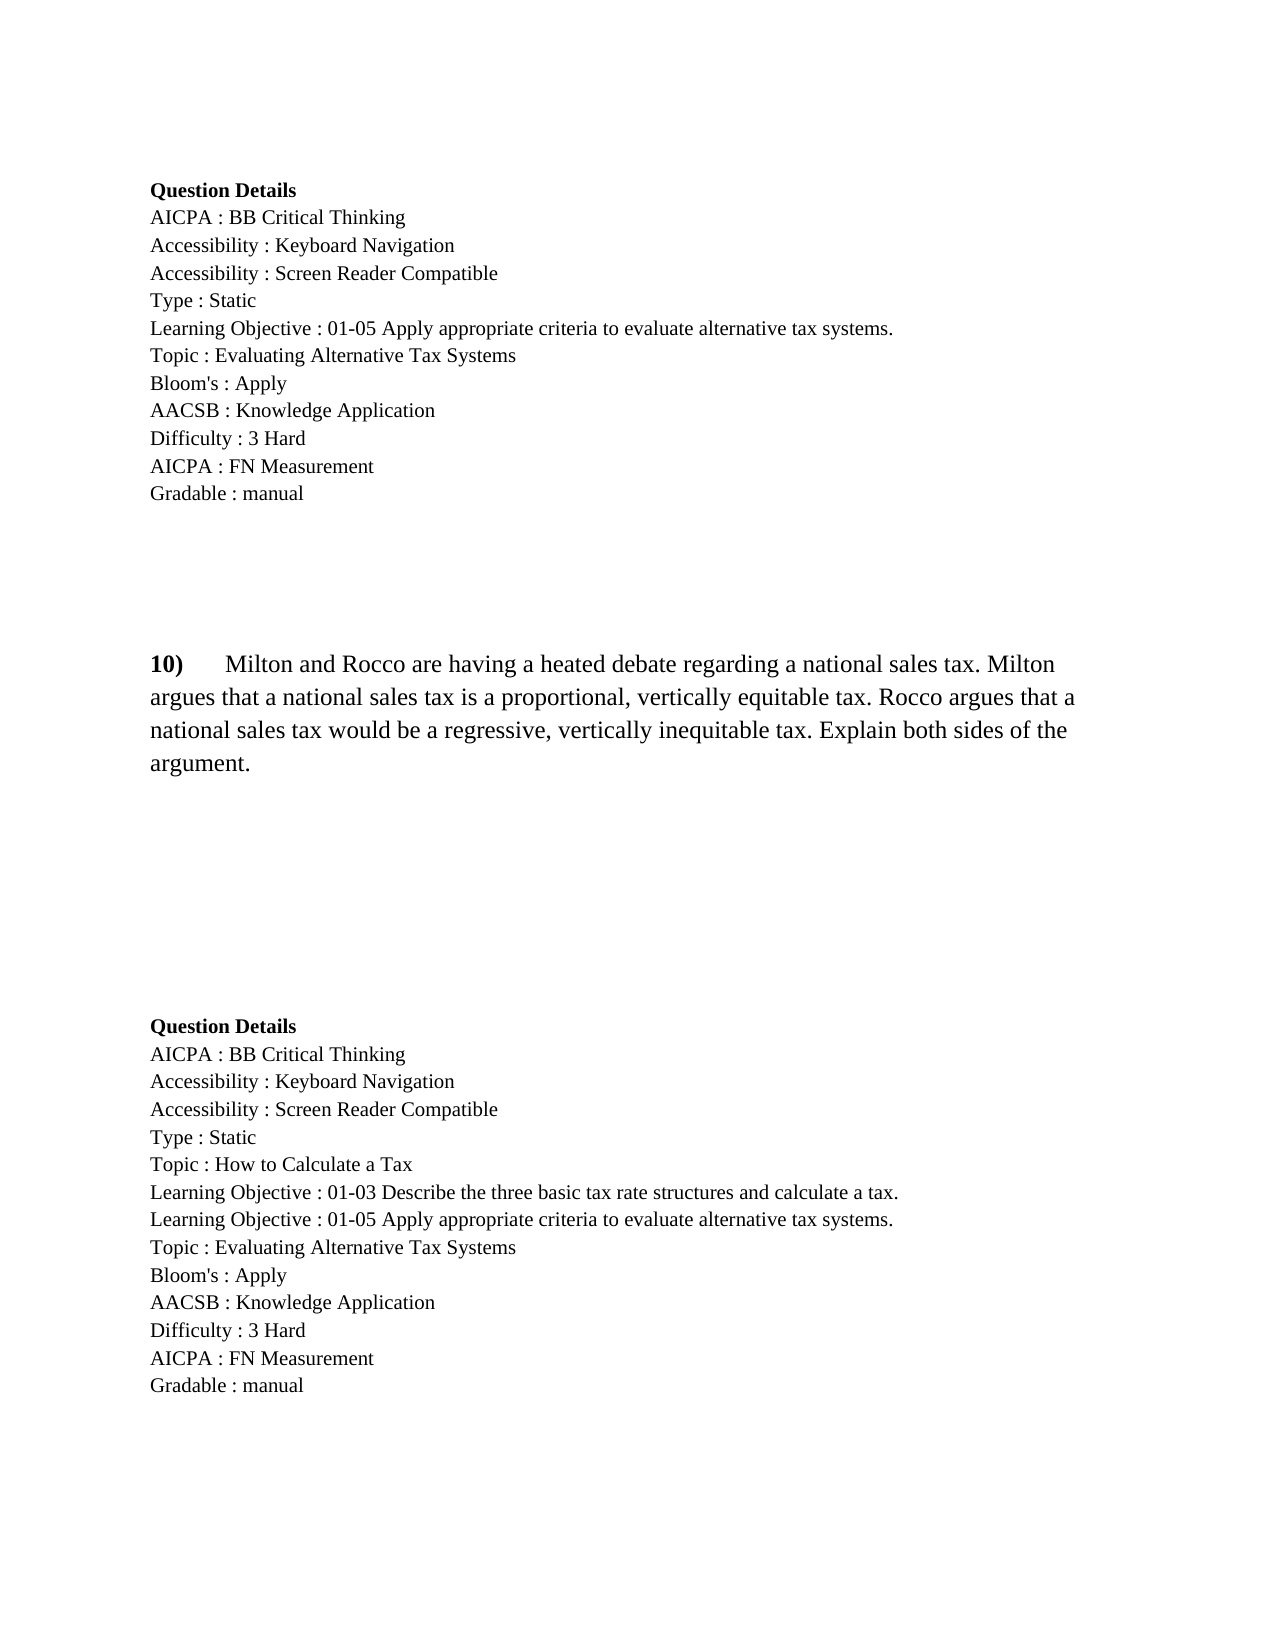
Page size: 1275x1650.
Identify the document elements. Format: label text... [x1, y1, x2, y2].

text Question Details AICPA : BB Critical Thinking Accessibility : Keyboard Navigation Accessibility : Screen Reader Compatible Type : Static Learning Objective : 01-05 Apply appropriate criteria to evaluate alternative tax systems. Topic : Evaluating Alternative Tax Systems Bloom's : Apply AACSB : Knowledge Application Difficulty : 3 Hard AICPA : FN Measurement Gradable : manual [150, 150, 1125, 505]
text Question Details AICPA : BB Critical Thinking Accessibility : Keyboard Navigation Accessibility : Screen Reader Compatible Type : Static Topic : How to Calculate a Tax Learning Objective : 01-03 Describe the three basic tax rate structures and calculate a tax. Learning Objective : 01-05 Apply appropriate criteria to evaluate alternative tax systems. Topic : Evaluating Alternative Tax Systems Bloom's : Apply AACSB : Knowledge Application Difficulty : 3 Hard AICPA : FN Measurement Gradable : manual [150, 987, 1125, 1397]
text 10) Milton and Rocco are having a heated debate regarding a national sales tax. Milton argues that a national sales tax is a proportional, vertically equitable tax. Rocco argues that a national sales tax would be a regressive, vertically inequitable tax. Explain both sides of the argument. [150, 649, 1125, 776]
